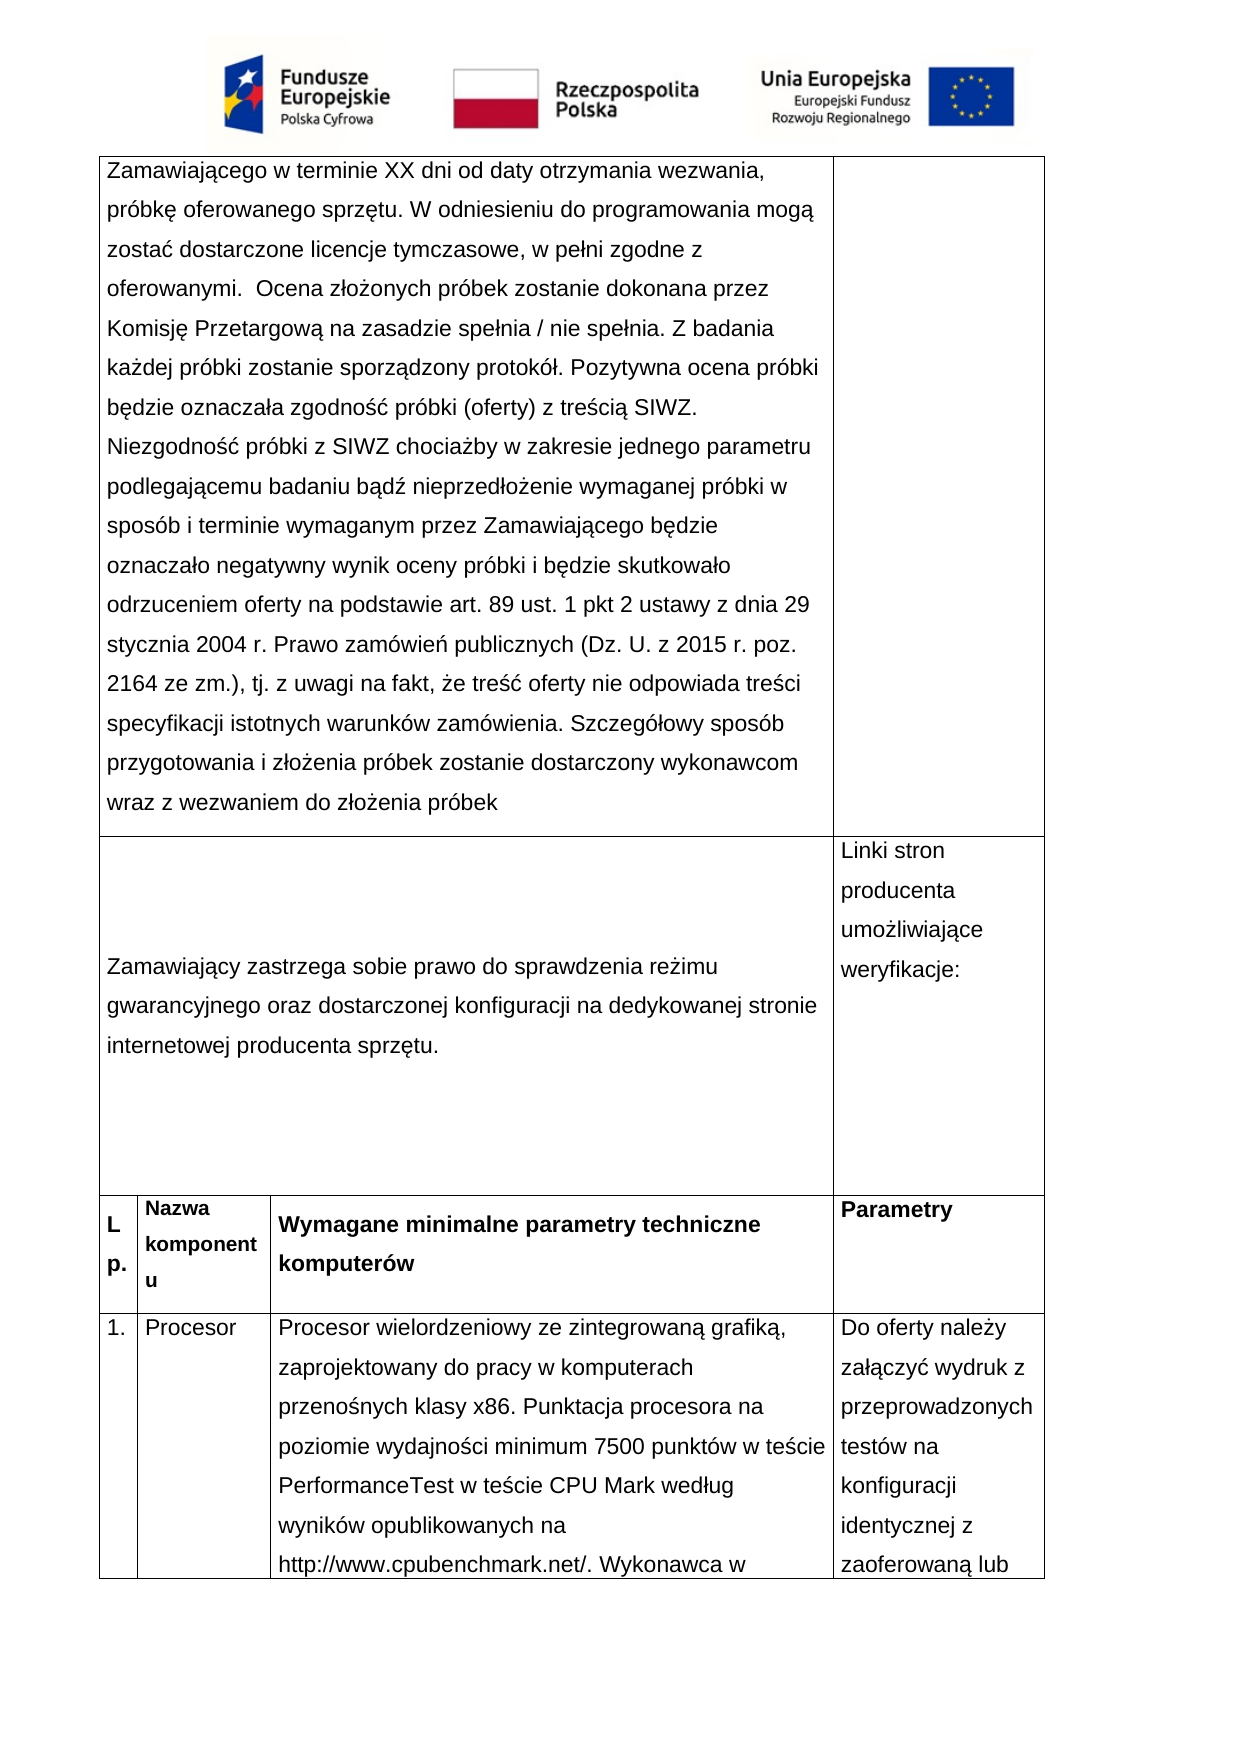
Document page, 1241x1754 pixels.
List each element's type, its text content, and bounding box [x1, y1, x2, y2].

table_cell Parametry [834, 1196, 1044, 1313]
table_cell Linki stron producenta umożliwiające weryfikacje: [834, 837, 1044, 1195]
table_cell Zamawiający zastrzega sobie prawo do sprawdzenia reżimu gwarancyjnego oraz dostarczonej konfiguracji na dedykowanej stronie internetowej producenta sprzętu. [100, 837, 833, 1195]
table_cell Wymagane minimalne parametry techniczne komputerów [271, 1196, 833, 1313]
picture [206, 35, 1034, 156]
table_cell Nazwa komponentu [138, 1196, 270, 1313]
table_cell [100, 1314, 137, 1577]
table_cell Lp. [100, 1196, 137, 1313]
table_cell Procesor [138, 1314, 270, 1577]
